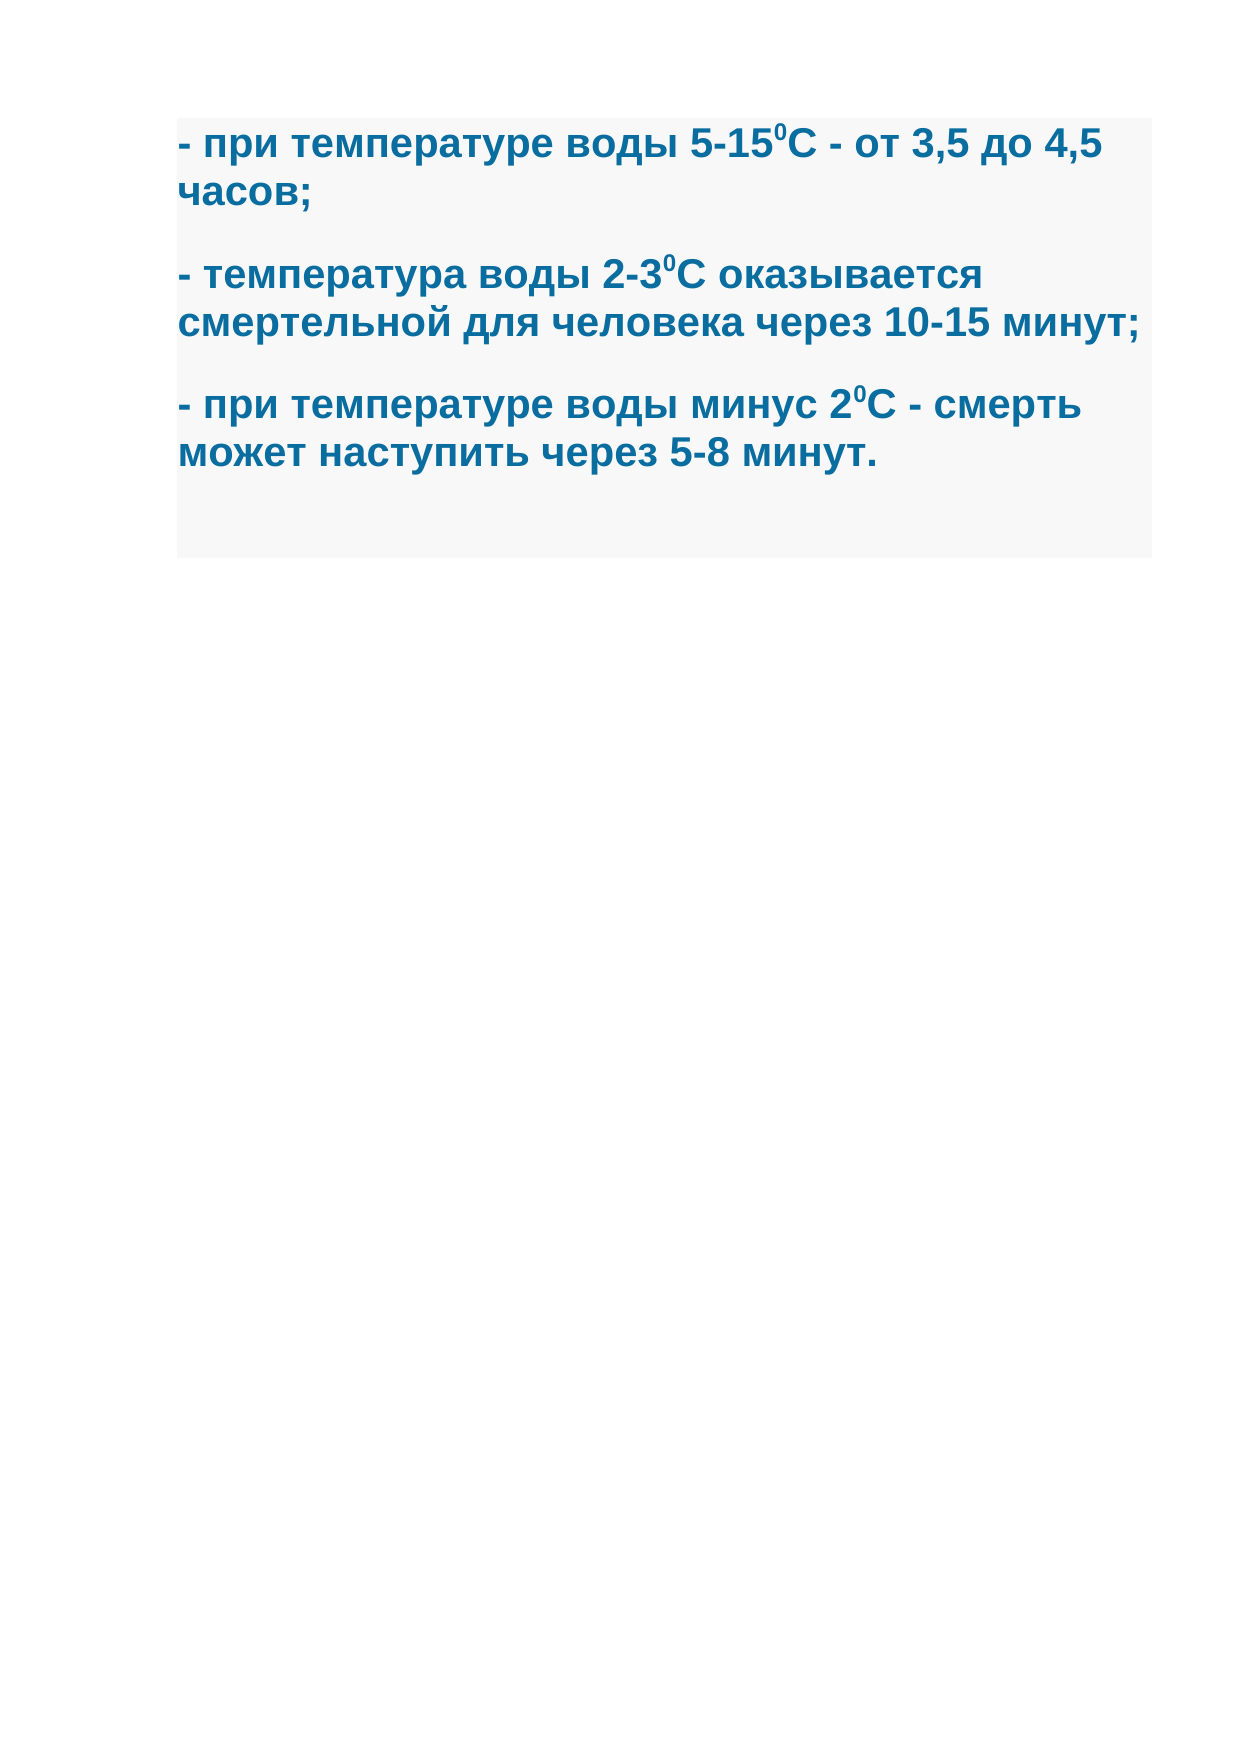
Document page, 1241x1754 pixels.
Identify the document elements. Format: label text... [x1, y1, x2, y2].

text - при температуре воды 5-150С - от 3,5 до 4,5 часов; [177, 118, 1152, 214]
text - температура воды 2-30С оказывается смертельной для человека через 10-15 минут; [177, 249, 1152, 345]
text - при температуре воды минус 20С - смерть может наступить через 5-8 минут. [177, 380, 1152, 476]
